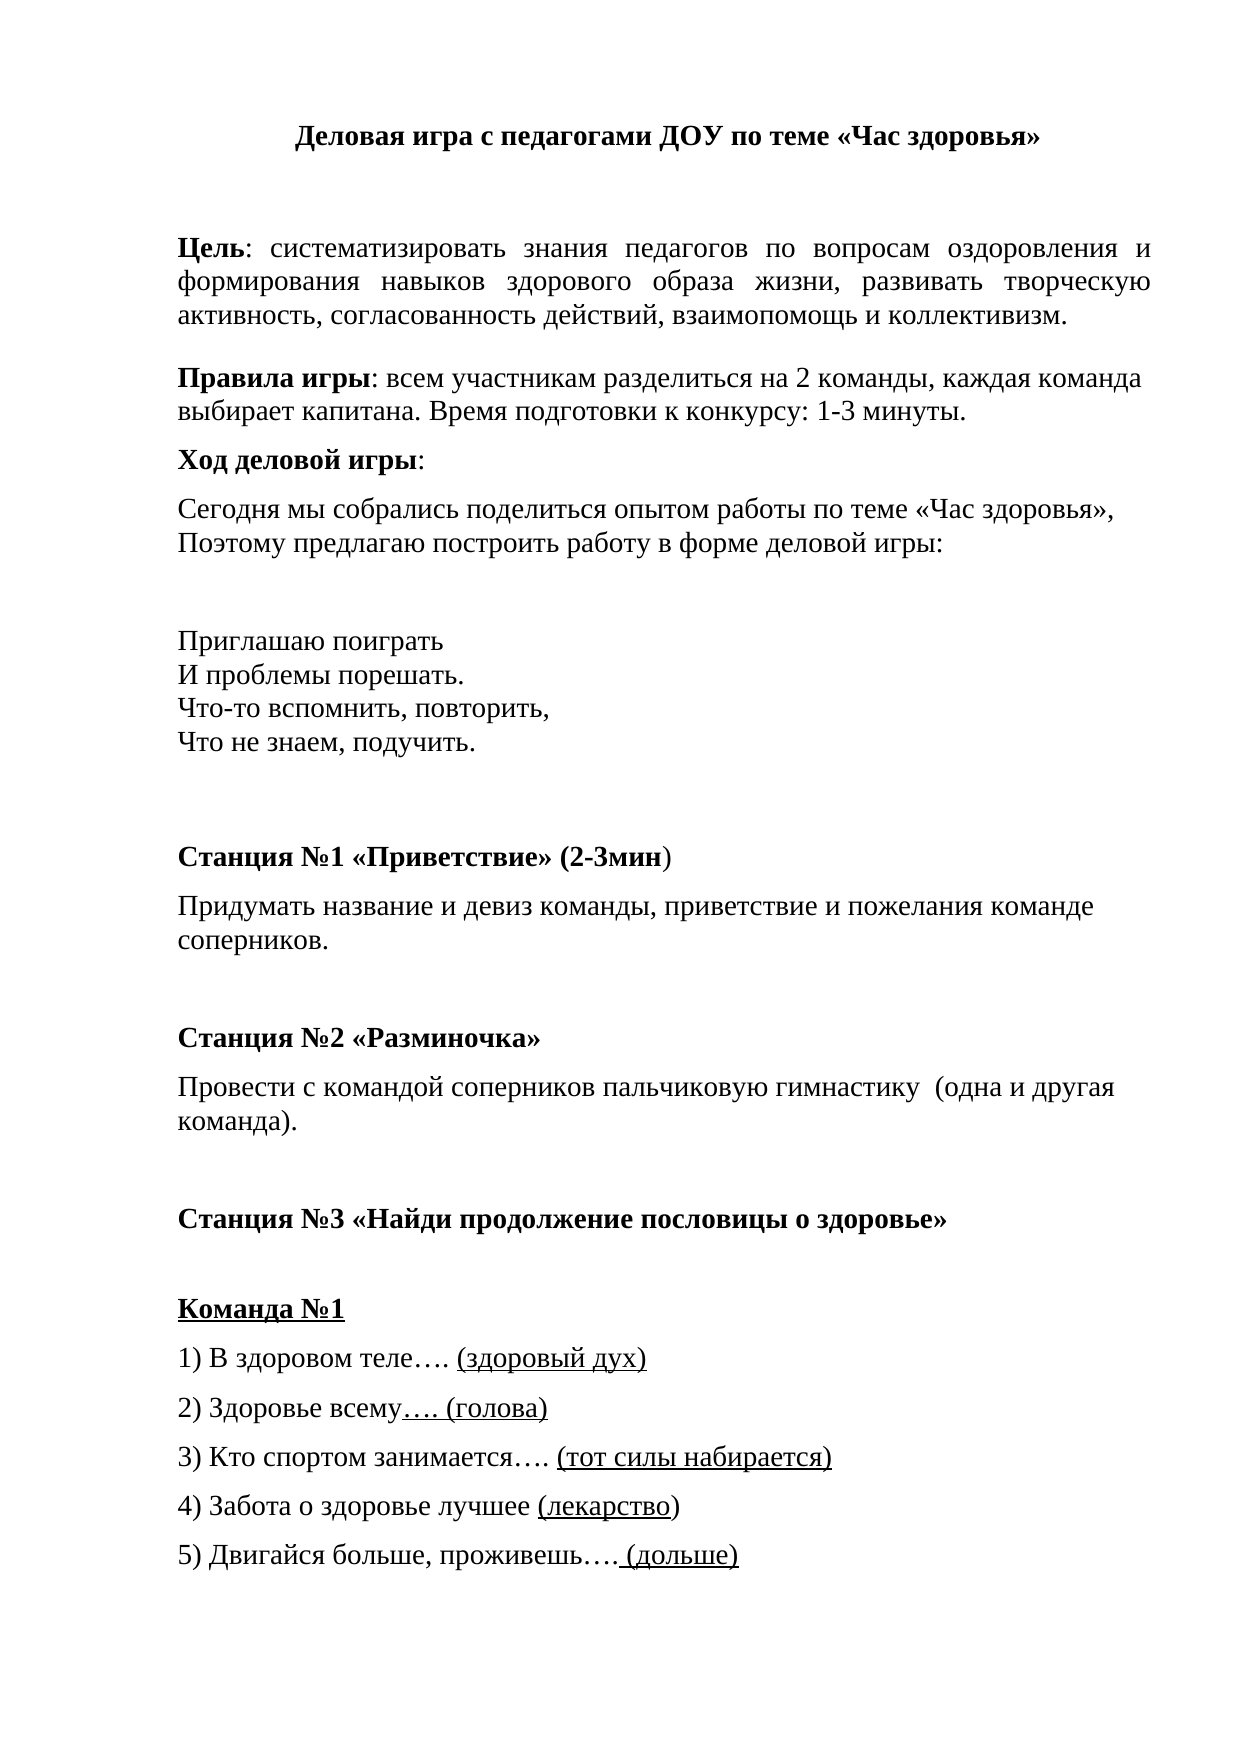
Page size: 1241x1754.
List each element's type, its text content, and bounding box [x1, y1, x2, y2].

text Что не знаем, подучить. [177, 724, 1152, 758]
text Приглашаю поиграть [177, 623, 1152, 657]
text Придумать название и девиз команды, приветствие и пожелания команде соперников. [177, 888, 1152, 956]
text Провести с командой соперников пальчиковую гимнастику (одна и другая команда). [177, 1069, 1152, 1137]
text И проблемы порешать. [177, 657, 1152, 691]
text 3) Кто спортом занимается…. (тот силы набирается) [177, 1439, 1152, 1472]
text Станция №2 «Разминочка» [177, 1020, 1152, 1054]
text Станция №3 «Найди продолжение пословицы о здоровье» [177, 1201, 1152, 1235]
text 5) Двигайся больше, проживешь…. (дольше) [177, 1537, 1152, 1571]
text Цель: систематизировать знания педагогов по вопросам оздоровления и формирования навыков здорового образа жизни, развивать творческую активность, согласованность действий, взаимопомощь и коллективизм. [177, 230, 1152, 331]
text Правила игры: всем участникам разделиться на 2 команды, каждая команда выбирает капитана. Время подготовки к конкурсу: 1-3 минуты. [177, 360, 1152, 427]
text 1) В здоровом теле…. (здоровый дух) [177, 1341, 1152, 1374]
text Что-то вспомнить, повторить, [177, 691, 1152, 724]
text 2) Здоровье всему…. (голова) [177, 1390, 1152, 1423]
text Сегодня мы собрались поделиться опытом работы по теме «Час здоровья», Поэтому предлагаю построить работу в форме деловой игры: [177, 492, 1152, 559]
text 4) Забота о здоровье лучшее (лекарство) [177, 1488, 1152, 1522]
text Деловая игра с педагогами ДОУ по теме «Час здоровья» [177, 118, 1152, 152]
text Ход деловой игры: [177, 442, 1152, 476]
text Команда №1 [177, 1291, 1152, 1325]
text Станция №1 «Приветствие» (2-3мин) [177, 839, 1152, 873]
